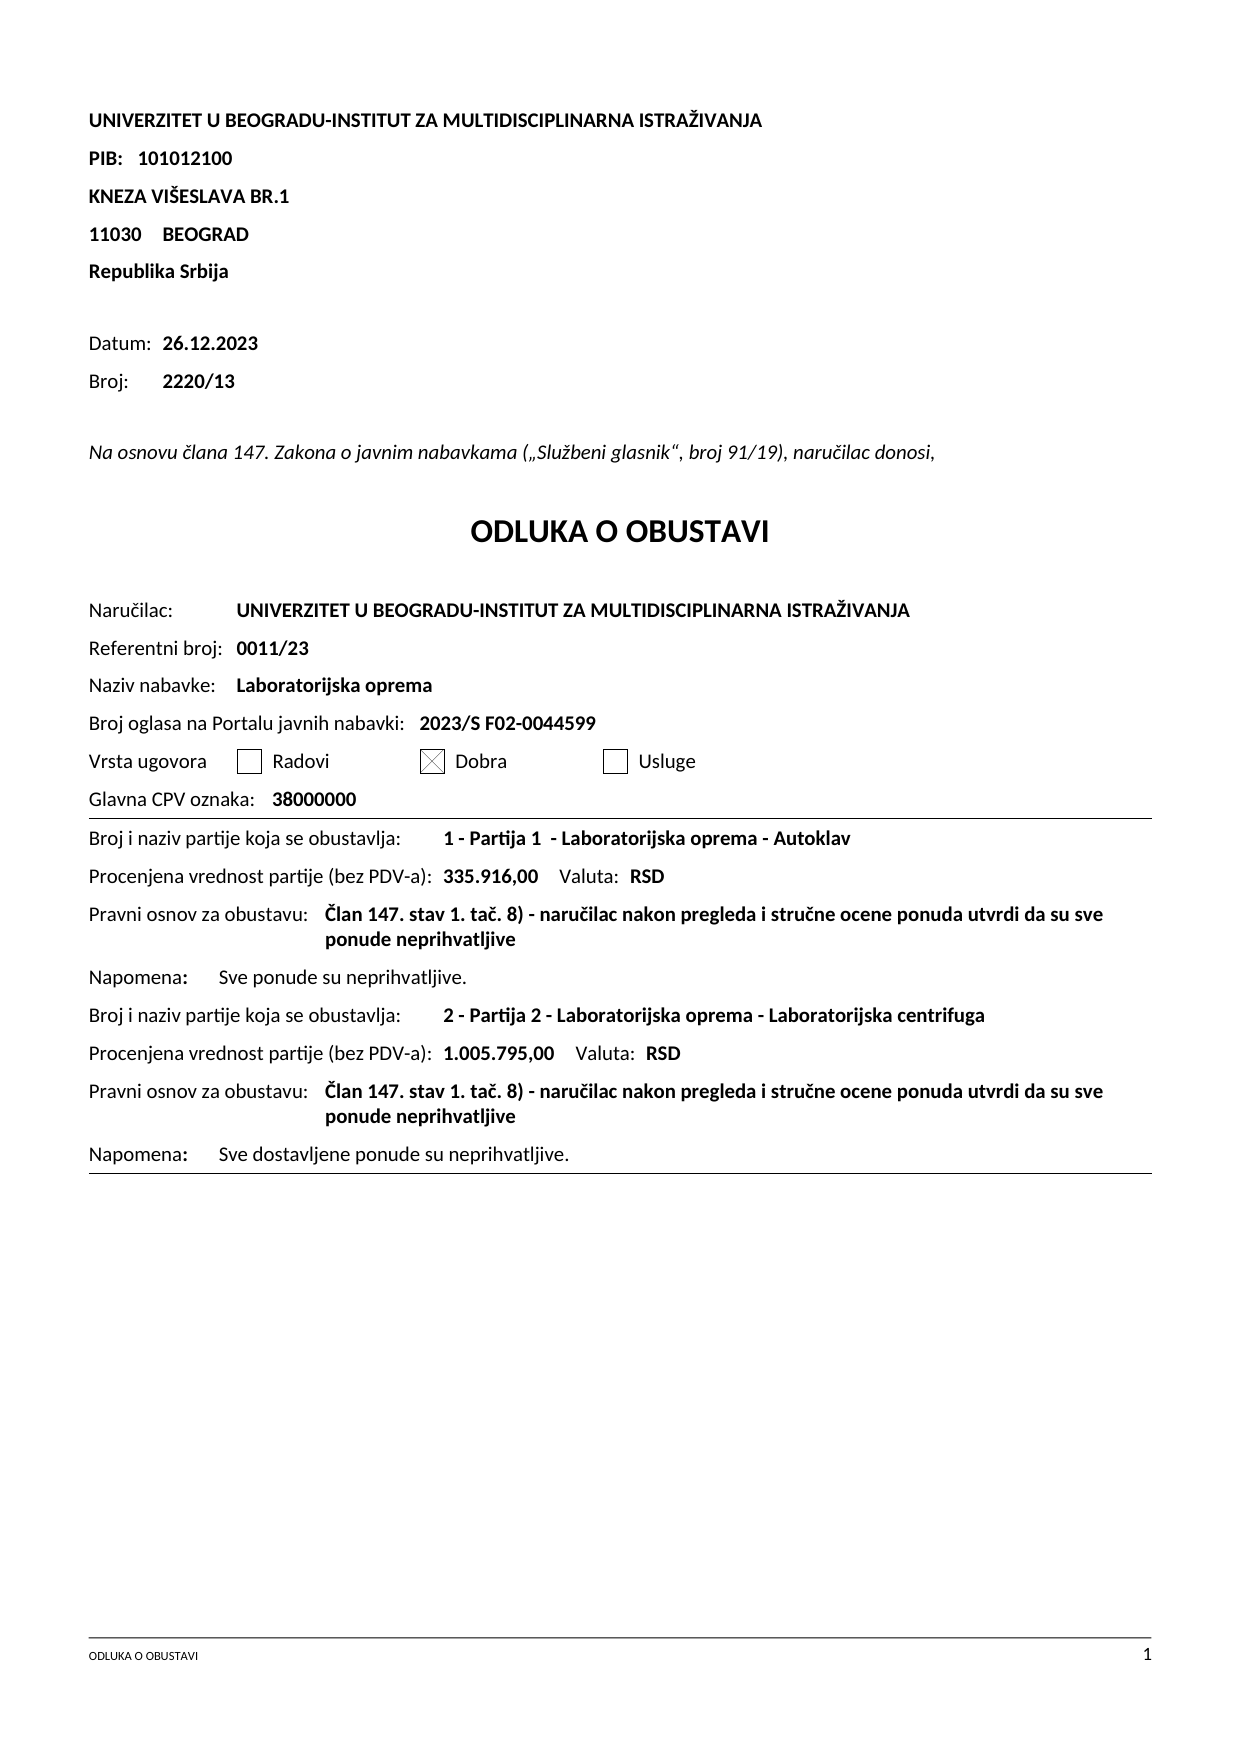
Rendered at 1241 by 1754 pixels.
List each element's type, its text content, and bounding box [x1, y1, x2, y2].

text 11030 BEOGRAD [89, 221, 1152, 246]
text Vrsta ugovora Radovi Dobra Usluge [89, 748, 1152, 774]
text Naziv nabavke: Laboratorijska oprema [89, 673, 1152, 698]
text Glavna CPV oznaka: 38000000 [89, 786, 1152, 812]
text ODLUKA O OBUSTAVI [89, 510, 1152, 551]
table_header Broj i naziv partije koja se obustavlja: 1 - Partija 1 - Laboratorijska oprema - Autoklav Procenjena vrednost partije (bez PDV-a): 335.916,00 Valuta: RSD Pravni osnov za obustavu: Član 147. stav 1. tač. 8) - naručilac nakon pregleda i stručne ocene ponuda utvrdi da su sve ponude neprihvatljive Napomena: Sve ponude su neprihvatljive. [89, 819, 1152, 996]
text Referentni broj: 0011/23 [89, 635, 1152, 660]
table_cell Broj i naziv partije koja se obustavlja: 2 - Partija 2 - Laboratorijska oprema - Laboratorijska centrifuga Procenjena vrednost partije (bez PDV-a): 1.005.795,00 Valuta: RSD Pravni osnov za obustavu: Član 147. stav 1. tač. 8) - naručilac nakon pregleda i stručne ocene ponuda utvrdi da su sve ponude neprihvatljive Napomena: Sve dostavljene ponude su neprihvatljive. [89, 996, 1152, 1173]
text Datum: 26.12.2023 [89, 330, 1152, 355]
text PIB: 101012100 [89, 145, 1152, 170]
text Broj oglasa na Portalu javnih nabavki: 2023/S F02-0044599 [89, 711, 1152, 736]
text UNIVERZITET U BEOGRADU-INSTITUT ZA MULTIDISCIPLINARNA ISTRAŽIVANJA [89, 107, 1152, 132]
text Republika Srbija [89, 259, 1152, 284]
text Broj: 2220/13 [89, 368, 1152, 393]
text KNEZA VIŠESLAVA BR.1 [89, 183, 1152, 208]
text Naručilac: UNIVERZITET U BEOGRADU-INSTITUT ZA MULTIDISCIPLINARNA ISTRAŽIVANJA [89, 597, 1152, 622]
text Na osnovu člana 147. Zakona o javnim nabavkama („Službeni glasnik“, broj 91/19), naručilac donosi, [89, 439, 1152, 464]
